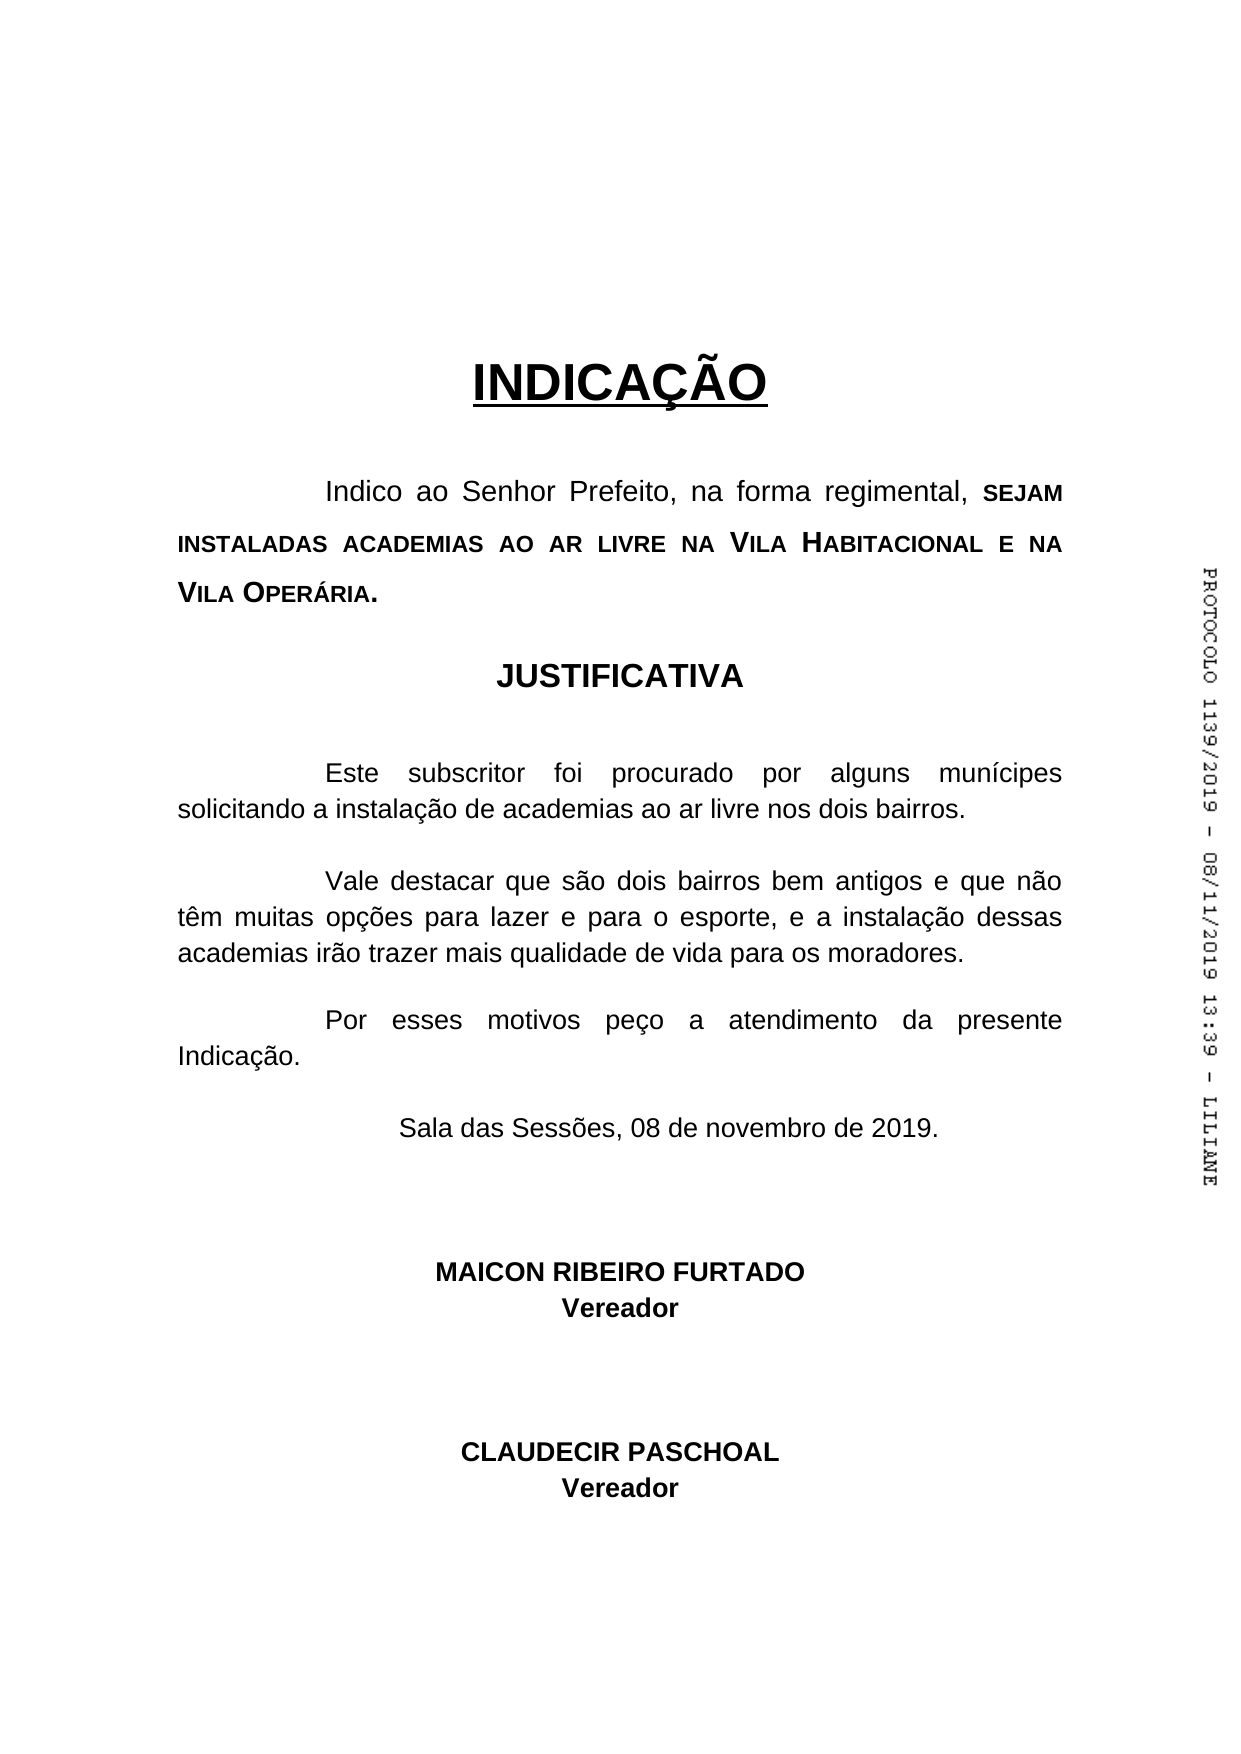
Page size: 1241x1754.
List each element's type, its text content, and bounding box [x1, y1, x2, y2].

text INDICAÇÃO [177, 352, 1063, 412]
text Por esses motivos peço a atendimento da presente Indicação. [177, 1004, 1063, 1072]
text JUSTIFICATIVA [177, 657, 1063, 695]
text Vale destacar que são dois bairros bem antigos e que não têm muitas opções para lazer e para o esporte, e a instalação dessas academias irão trazer mais qualidade de vida para os moradores. [177, 865, 1063, 968]
text CLAUDECIR PASCHOAL [177, 1436, 1063, 1467]
text Indico ao Senhor Prefeito, na forma regimental, sejam instaladas academias ao ar livre na Vila Habitacional e na Vila Operária. [177, 474, 1063, 608]
text Sala das Sessões, 08 de novembro de 2019. [177, 1112, 1063, 1143]
text Este subscritor foi procurado por alguns munícipes solicitando a instalação de academias ao ar livre nos dois bairros. [177, 757, 1063, 825]
text MAICON RIBEIRO FURTADO [177, 1256, 1063, 1287]
text Vereador [177, 1472, 1063, 1503]
picture [1177, 564, 1241, 1190]
text Vereador [177, 1292, 1063, 1323]
